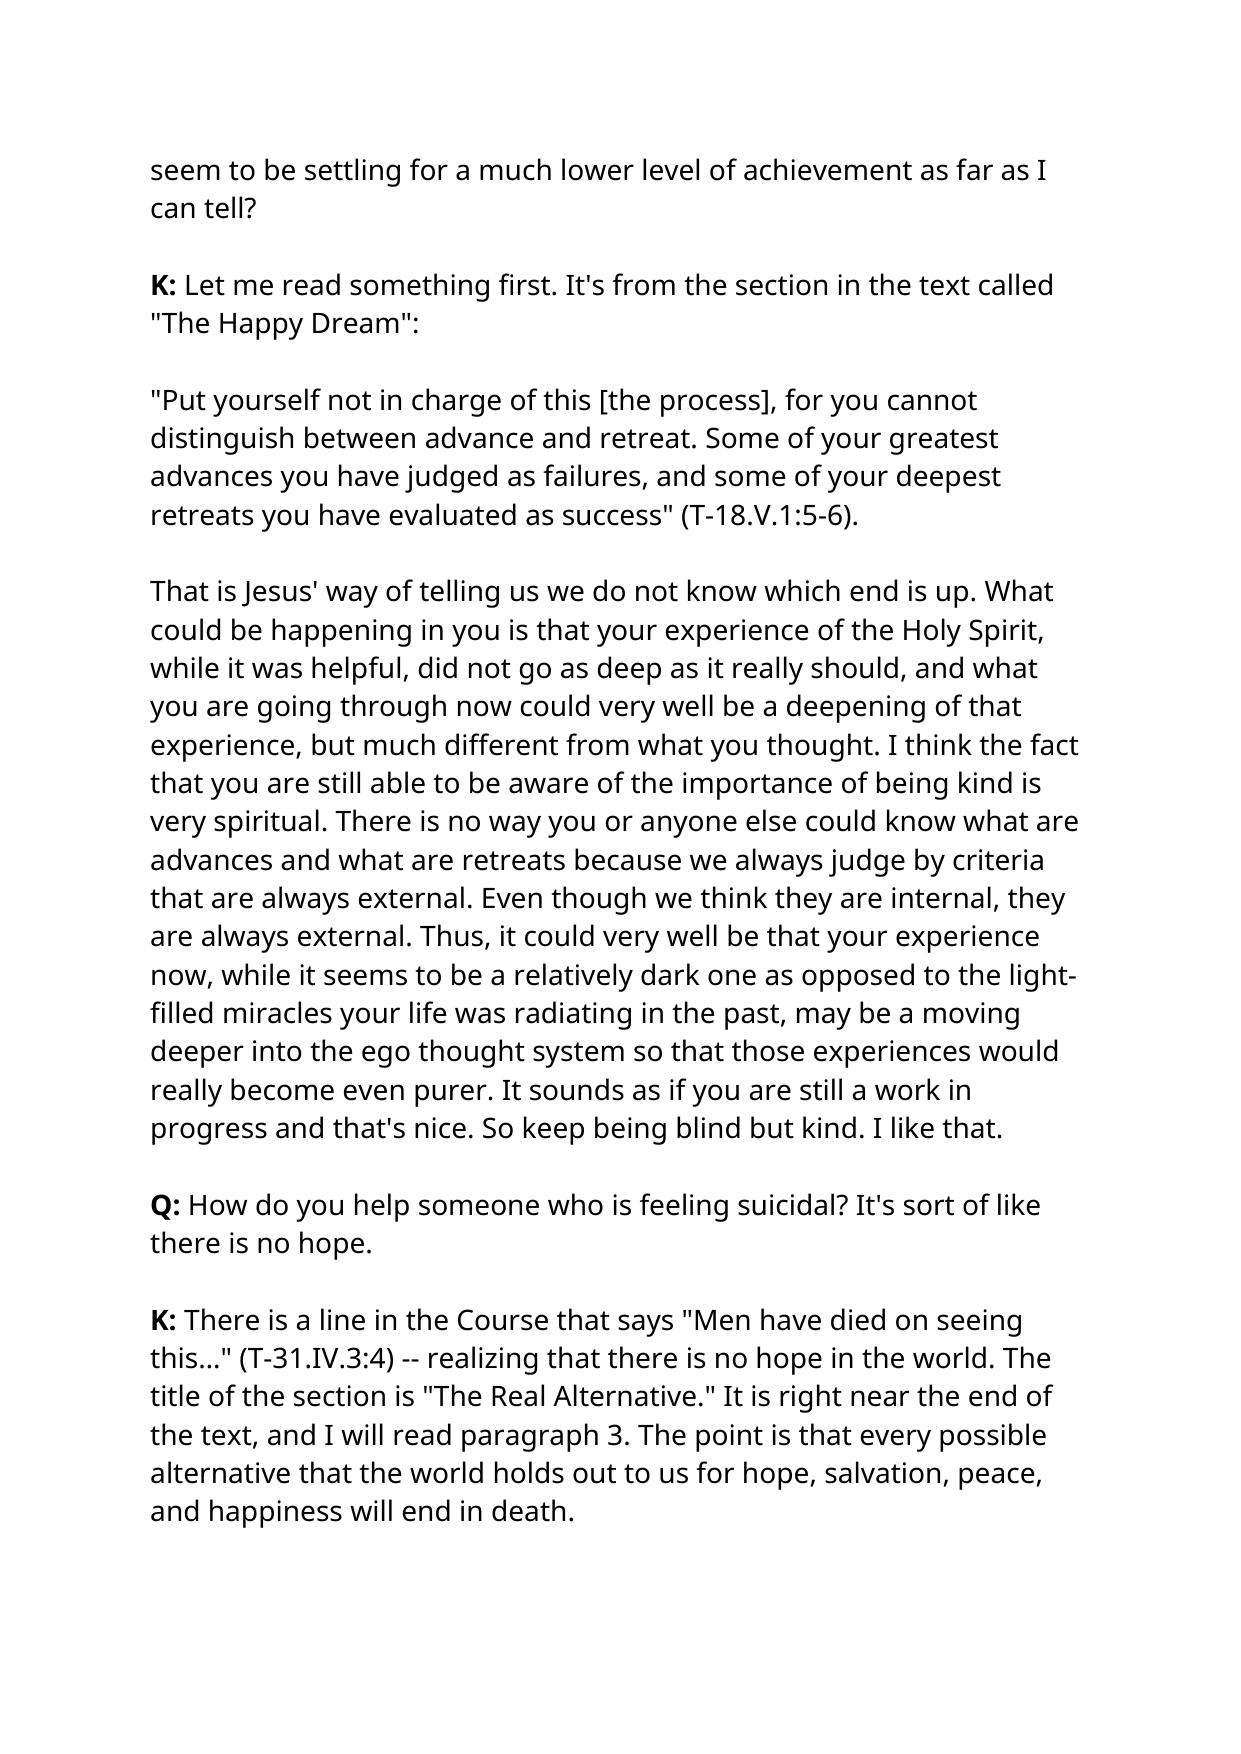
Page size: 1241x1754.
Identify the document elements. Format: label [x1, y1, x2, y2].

text [150, 150, 1090, 1568]
